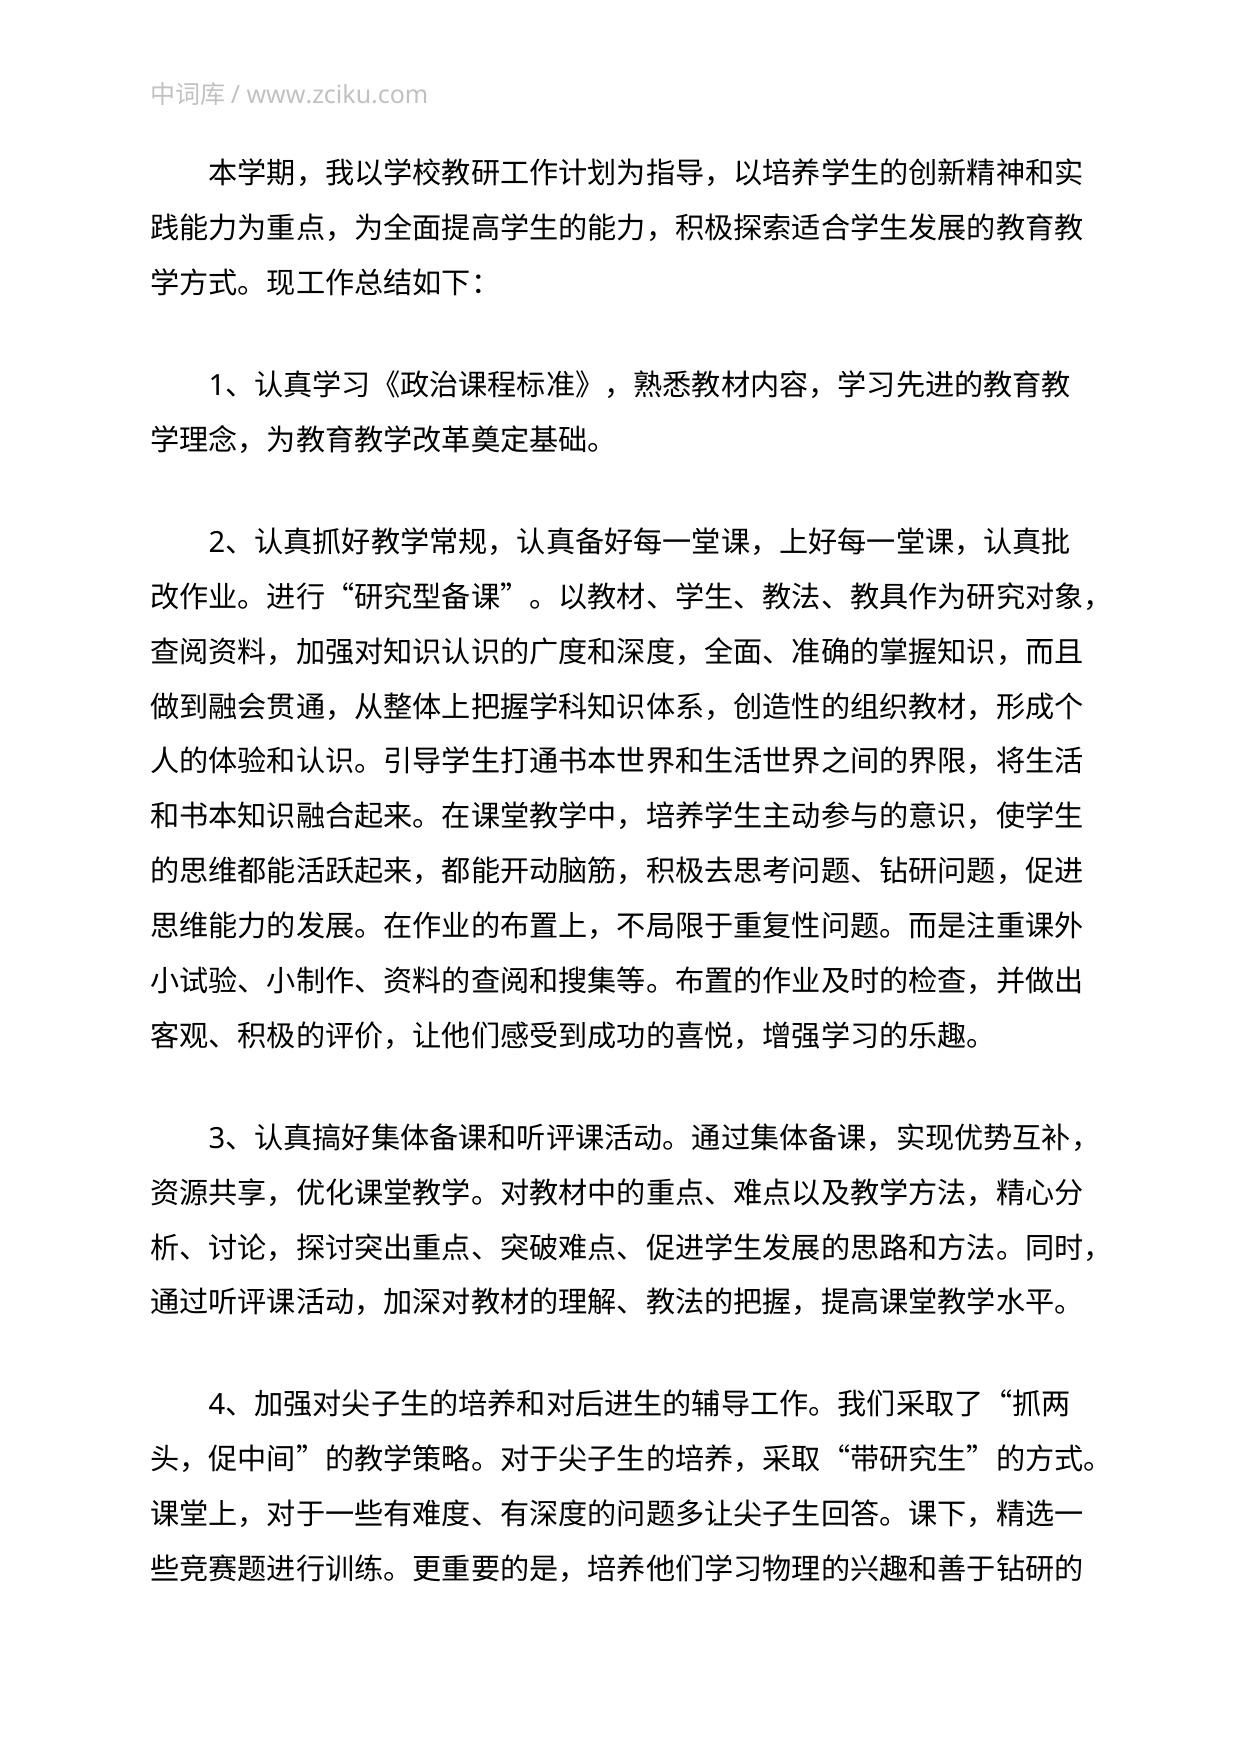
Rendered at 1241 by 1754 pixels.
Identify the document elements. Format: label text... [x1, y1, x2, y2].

text 本学期，我以学校教研工作计划为指导，以培养学生的创新精神和实践能力为重点，为全面提高学生的能力，积极探索适合学生发展的教育教学方式。现工作总结如下： [150, 150, 1090, 302]
text 2、认真抓好教学常规，认真备好每一堂课，上好每一堂课，认真批改作业。进行“研究型备课”。以教材、学生、教法、教具作为研究对象，查阅资料，加强对知识认识的广度和深度，全面、准确的掌握知识，而且做到融会贯通，从整体上把握学科知识体系，创造性的组织教材，形成个人的体验和认识。引导学生打通书本世界和生活世界之间的界限，将生活和书本知识融合起来。在课堂教学中，培养学生主动参与的意识，使学生的思维都能活跃起来，都能开动脑筋，积极去思考问题、钻研问题，促进思维能力的发展。在作业的布置上，不局限于重复性问题。而是注重课外小试验、小制作、资料的查阅和搜集等。布置的作业及时的检查，并做出客观、积极的评价，让他们感受到成功的喜悦，增强学习的乐趣。 [150, 518, 1090, 1055]
text 3、认真搞好集体备课和听评课活动。通过集体备课，实现优势互补，资源共享，优化课堂教学。对教材中的重点、难点以及教学方法，精心分析、讨论，探讨突出重点、突破难点、促进学生发展的思路和方法。同时，通过听评课活动，加深对教材的理解、教法的把握，提高课堂教学水平。 [150, 1114, 1090, 1321]
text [150, 1381, 1090, 1588]
text 1、认真学习《政治课程标准》，熟悉教材内容，学习先进的教育教学理念，为教育教学改革奠定基础。 [150, 362, 1090, 459]
